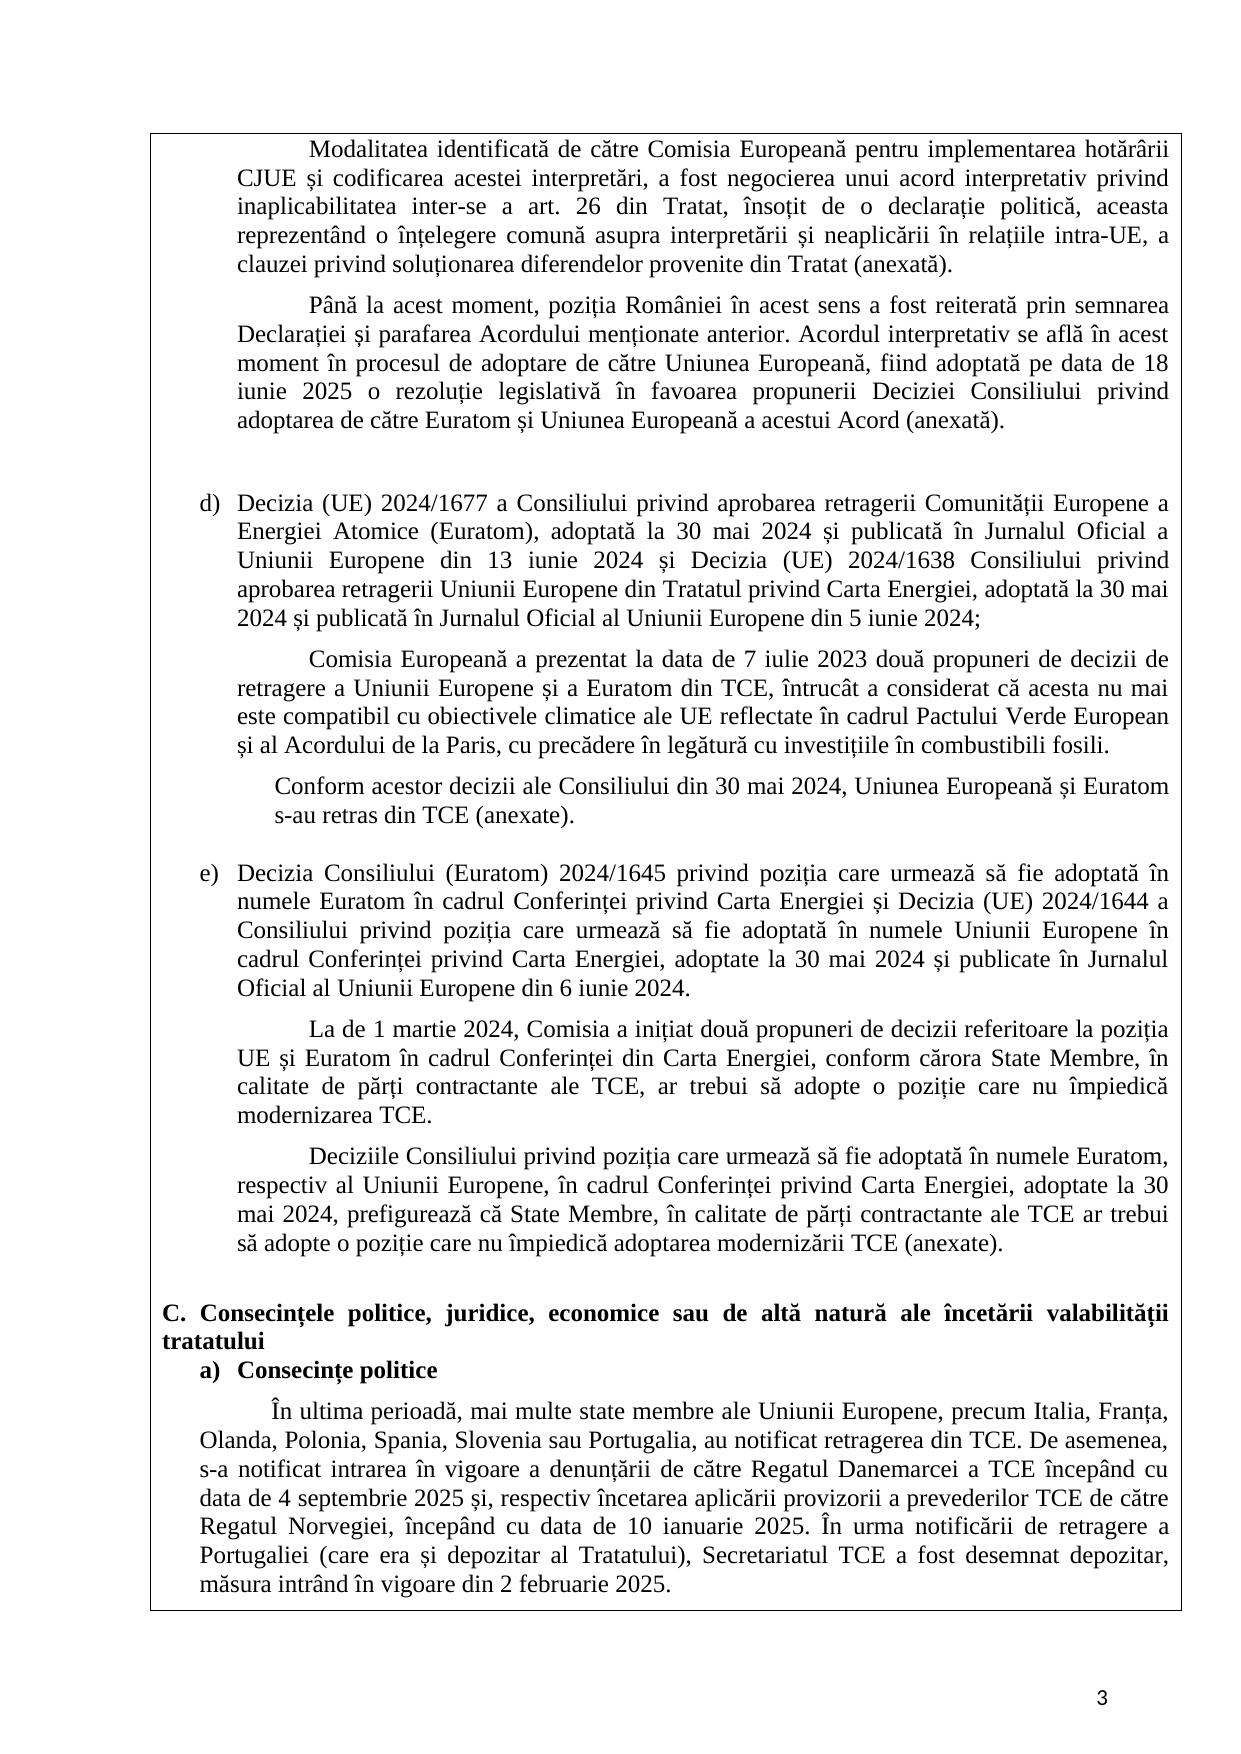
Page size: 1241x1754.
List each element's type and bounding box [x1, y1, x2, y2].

table_cell [151, 134, 1181, 1610]
